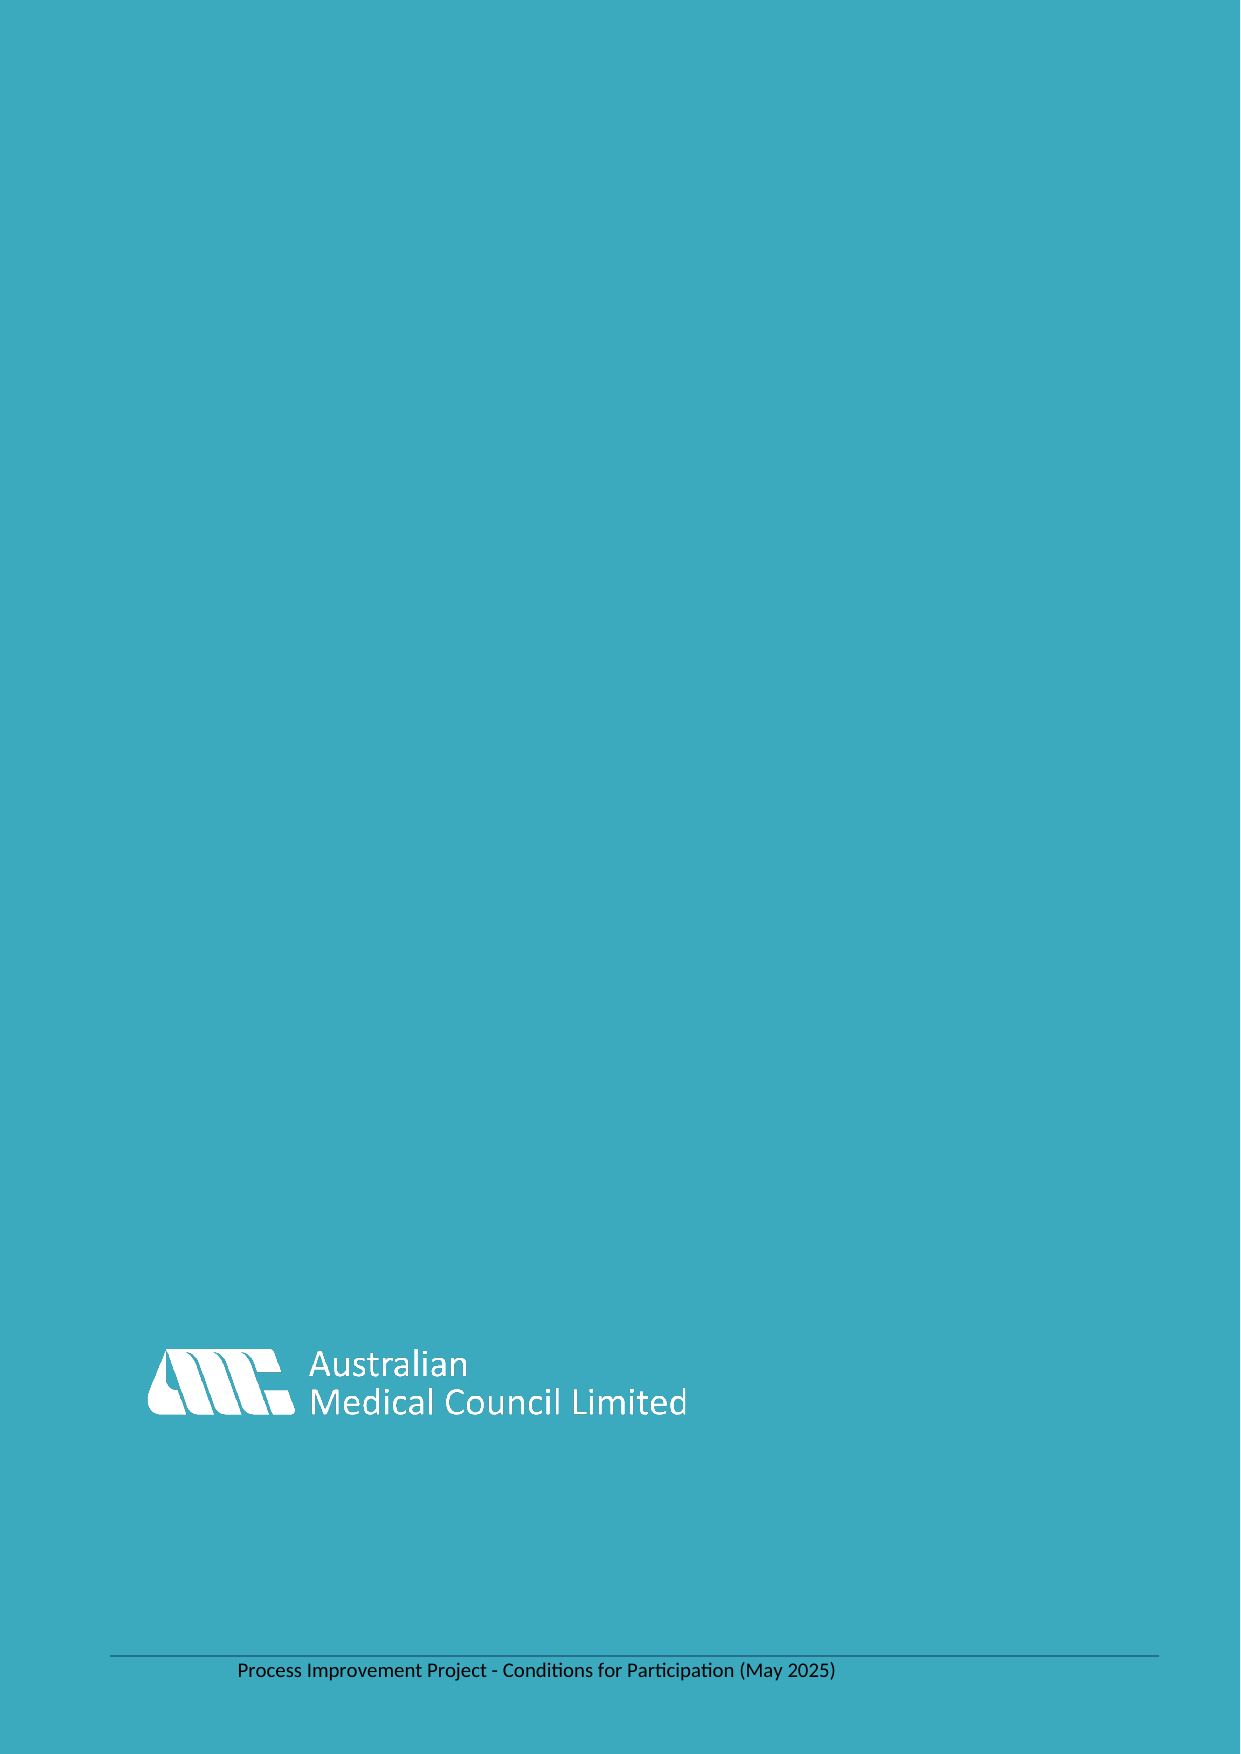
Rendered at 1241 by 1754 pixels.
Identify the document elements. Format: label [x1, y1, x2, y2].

picture [147, 1349, 686, 1415]
